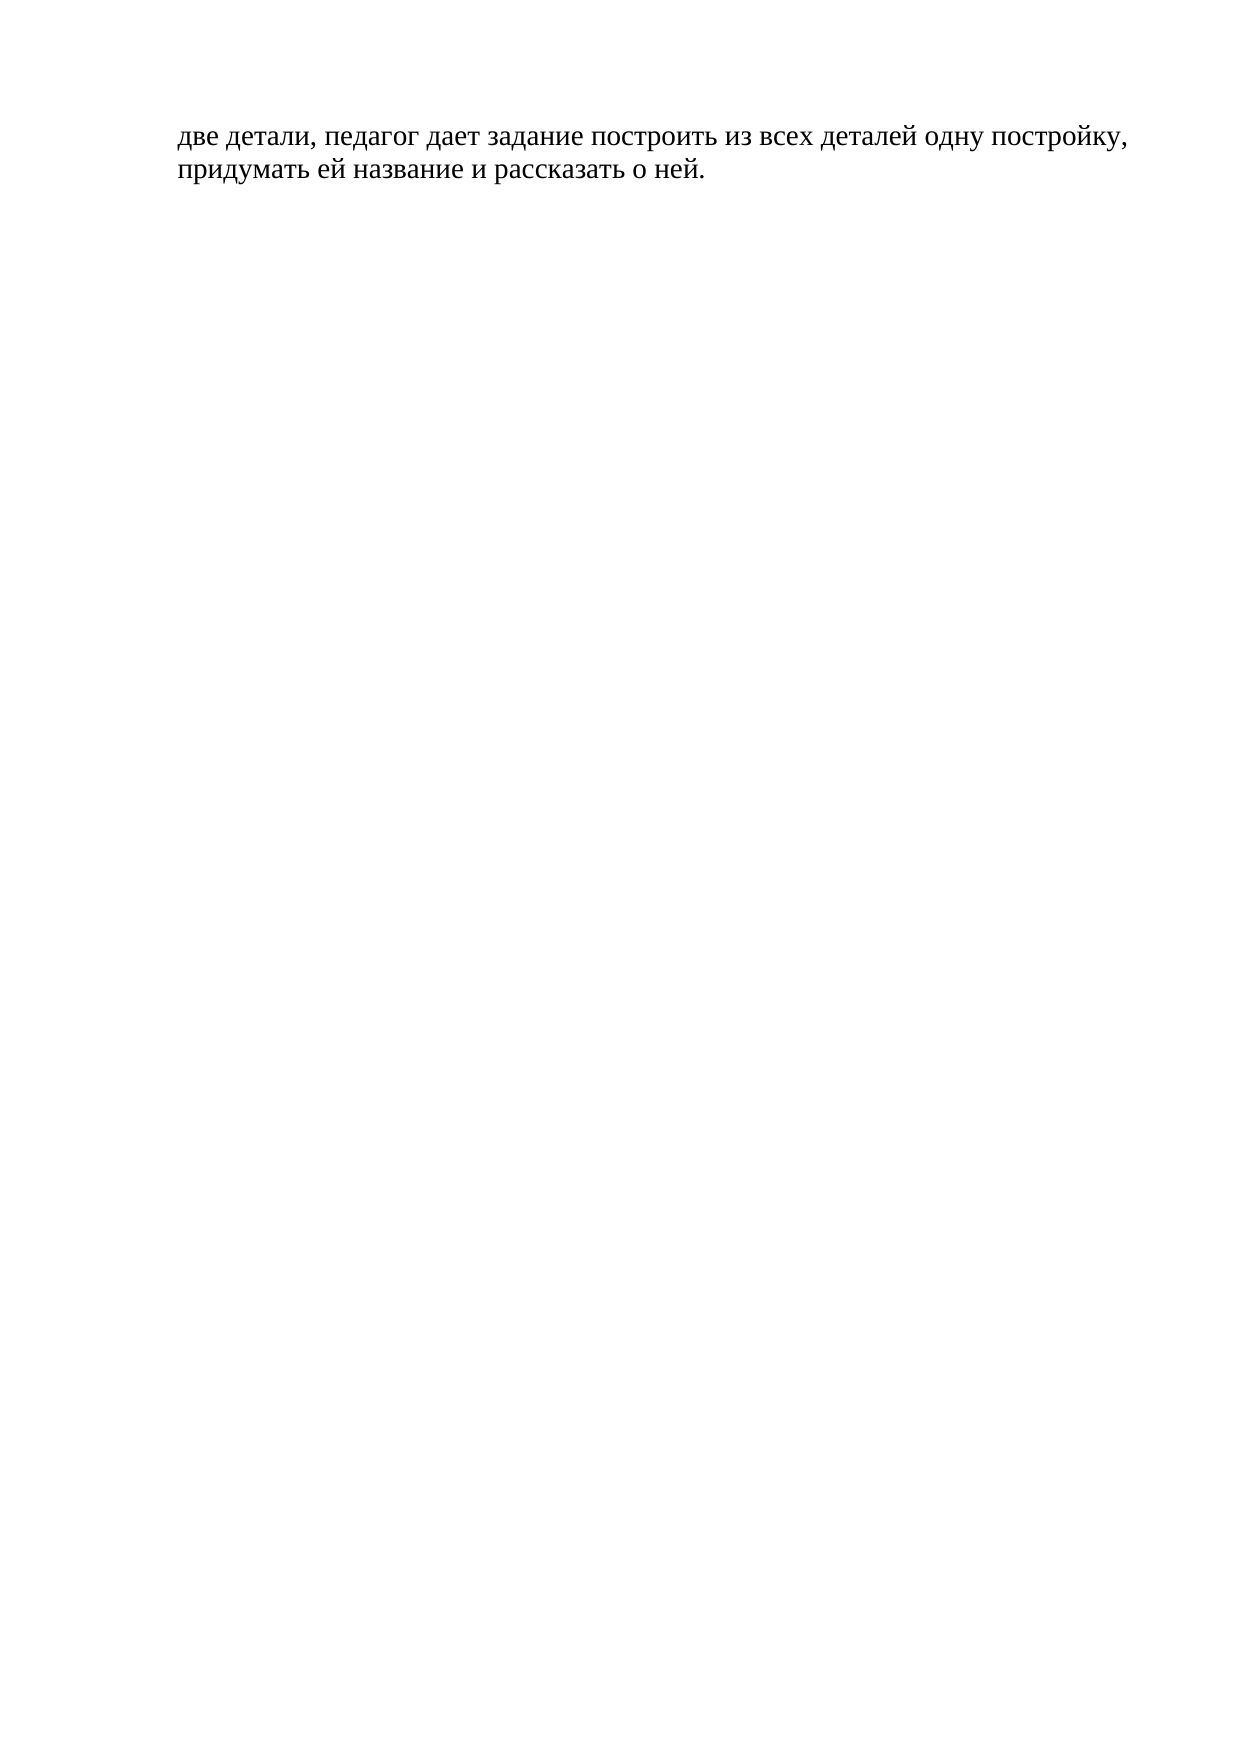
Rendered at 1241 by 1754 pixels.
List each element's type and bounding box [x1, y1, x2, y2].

text [177, 118, 1152, 185]
